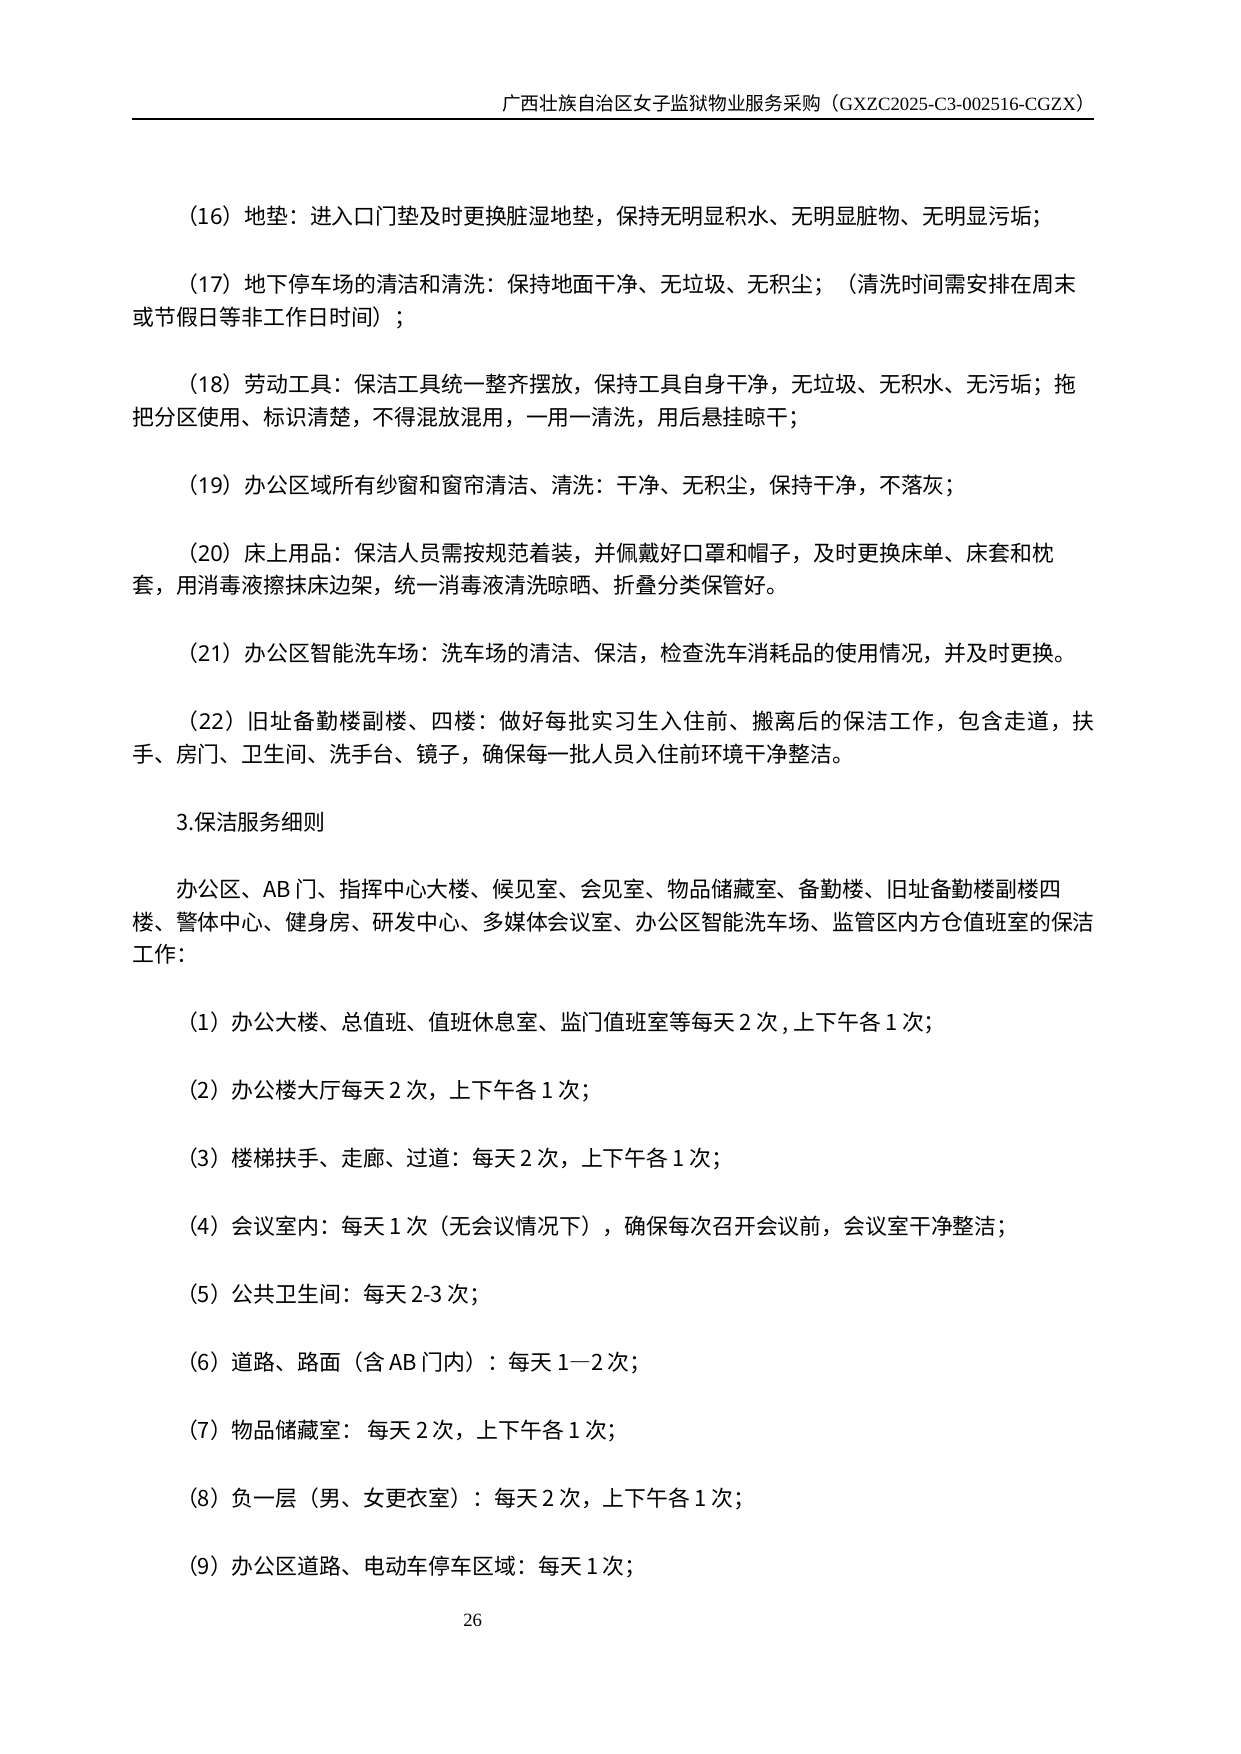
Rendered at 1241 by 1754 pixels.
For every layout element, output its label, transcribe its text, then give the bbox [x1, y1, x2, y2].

text （17）地下停车场的清洁和清洗：保持地面干净、无垃圾、无积尘；（清洗时间需安排在周末或节假日等非工作日时间）； [132, 267, 1094, 332]
text （1）办公大楼、总值班、值班休息室、监门值班室等每天2次 , 上下午各1次； [132, 1005, 1094, 1037]
text 办公区、AB门、指挥中心大楼、候见室、会见室、物品储藏室、备勤楼、旧址备勤楼副楼四楼、警体中心、健身房、研发中心、多媒体会议室、办公区智能洗车场、监管区内方仓值班室的保洁工作： [132, 872, 1094, 969]
text （7）物品储藏室： 每天2次，上下午各1次； [132, 1412, 1094, 1445]
text 3.保洁服务细则 [132, 804, 1094, 837]
text （22）旧址备勤楼副楼、四楼：做好每批实习生入住前、搬离后的保洁工作，包含走道，扶手、房门、卫生间、洗手台、镜子，确保每一批人员入住前环境干净整洁。 [132, 704, 1094, 769]
text （16）地垫：进入口门垫及时更换脏湿地垫，保持无明显积水、无明显脏物、无明显污垢； [132, 199, 1094, 231]
text （4）会议室内：每天1次（无会议情况下），确保每次召开会议前，会议室干净整洁； [132, 1209, 1094, 1241]
text （21）办公区智能洗车场：洗车场的清洁、保洁，检查洗车消耗品的使用情况，并及时更换。 [132, 636, 1094, 668]
text （19）办公区域所有纱窗和窗帘清洁、清洗：干净、无积尘，保持干净，不落灰； [132, 467, 1094, 500]
text （9）办公区道路、电动车停车区域：每天1次； [132, 1548, 1094, 1581]
text （2）办公楼大厅每天2次，上下午各1次； [132, 1073, 1094, 1105]
text （6）道路、路面（含AB门内）：每天1—2次； [132, 1344, 1094, 1377]
text （8）负一层（男、女更衣室）：每天2次，上下午各1次； [132, 1480, 1094, 1513]
text （18）劳动工具：保洁工具统一整齐摆放，保持工具自身干净，无垃圾、无积水、无污垢；拖把分区使用、标识清楚，不得混放混用，一用一清洗，用后悬挂晾干； [132, 367, 1094, 432]
text （20）床上用品：保洁人员需按规范着装，并佩戴好口罩和帽子，及时更换床单、床套和枕套，用消毒液擦抹床边架，统一消毒液清洗晾晒、折叠分类保管好。 [132, 535, 1094, 600]
text （5）公共卫生间：每天2-3次； [132, 1277, 1094, 1309]
text （3）楼梯扶手、走廊、过道：每天2次，上下午各1次； [132, 1141, 1094, 1173]
